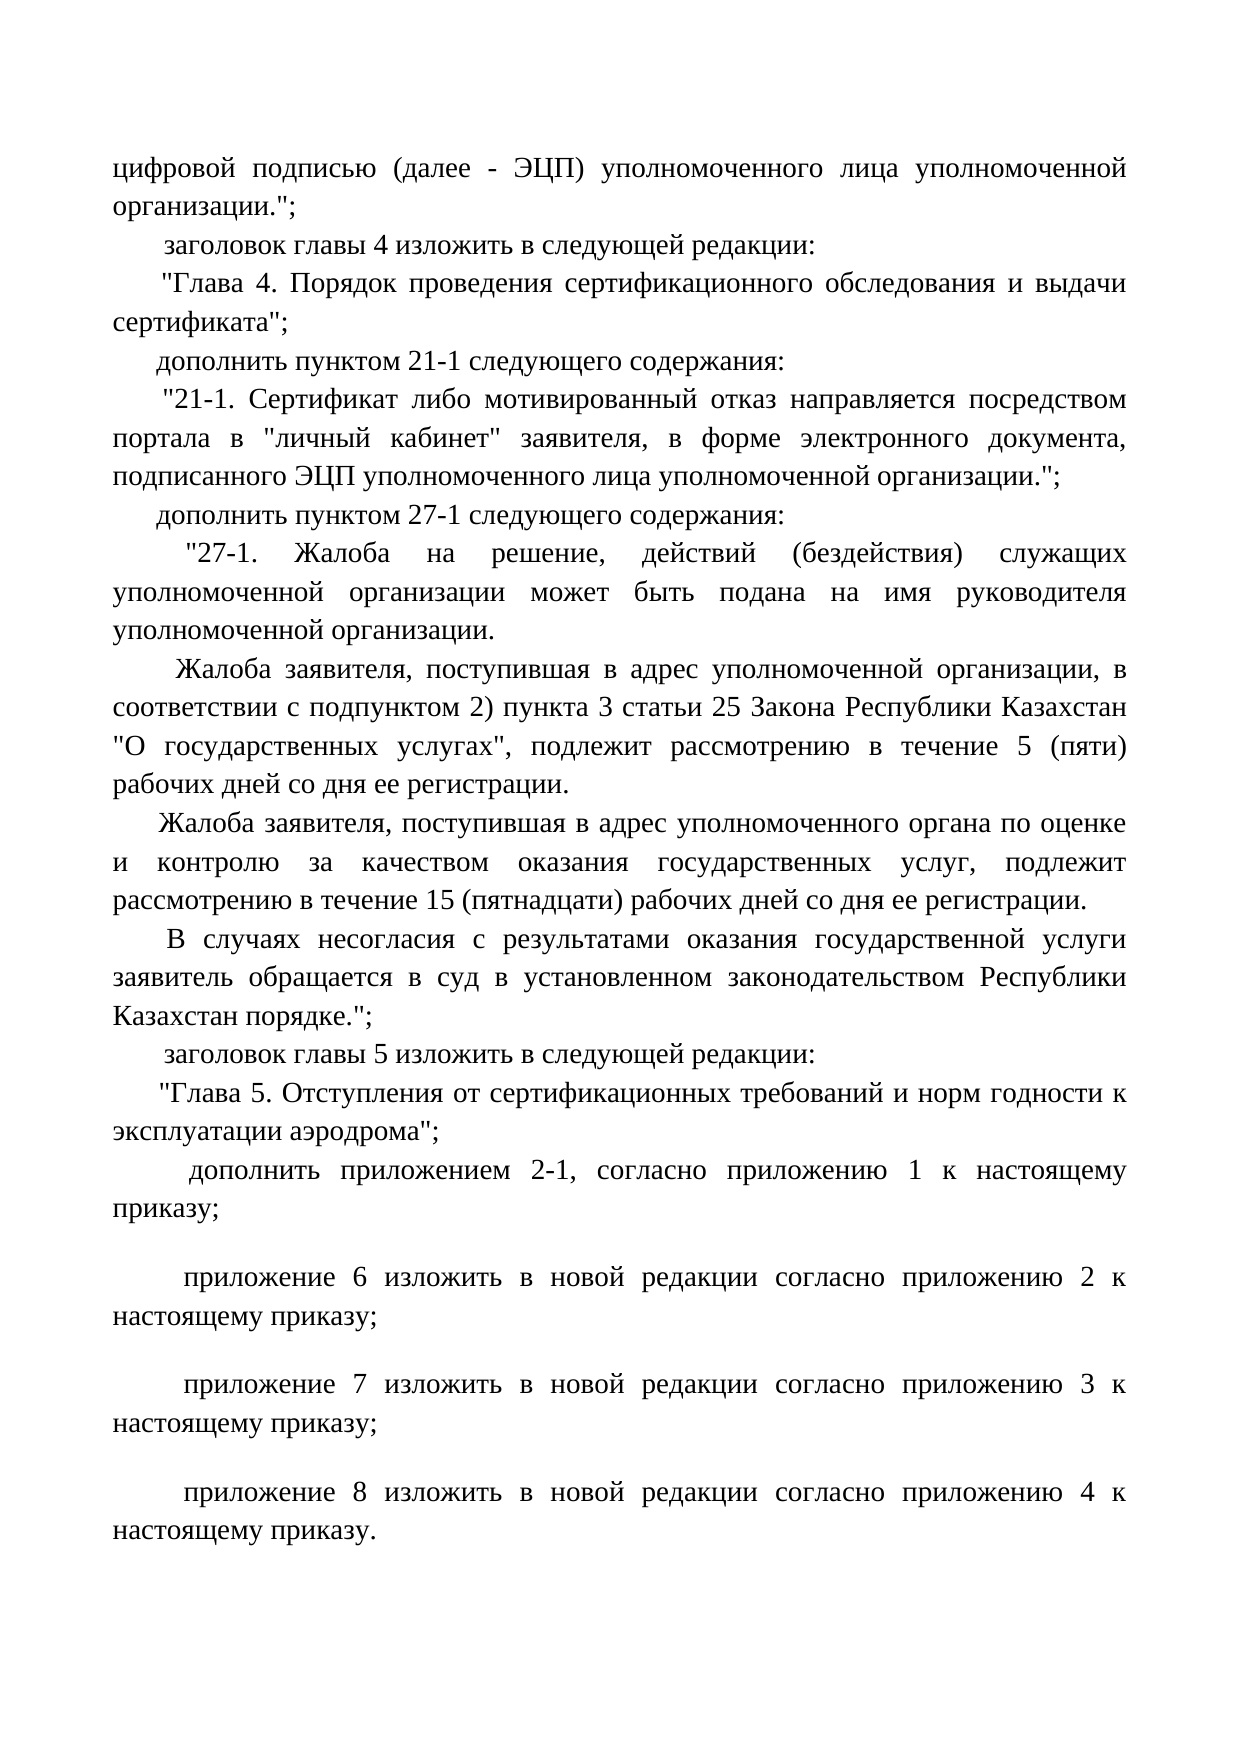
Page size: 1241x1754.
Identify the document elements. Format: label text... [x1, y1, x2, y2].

text приложение 6 изложить в новой редакции согласно приложению 2 к настоящему приказу; [112, 1259, 1128, 1331]
text заголовок главы 5 изложить в следующей редакции: [112, 1036, 1128, 1070]
text Жалоба заявителя, поступившая в адрес уполномоченной организации, в соответствии с подпунктом 2) пункта 3 статьи 25 Закона Республики Казахстан "О государственных услугах", подлежит рассмотрению в течение 5 (пяти) рабочих дней со дня ее регистрации. [112, 651, 1128, 800]
text Жалоба заявителя, поступившая в адрес уполномоченного органа по оценке и контролю за качеством оказания государственных услуг, подлежит рассмотрению в течение 15 (пятнадцати) рабочих дней со дня ее регистрации. [112, 805, 1128, 916]
text "21-1. Сертификат либо мотивированный отказ направляется посредством портала в "личный кабинет" заявителя, в форме электронного документа, подписанного ЭЦП уполномоченного лица уполномоченной организации."; [112, 381, 1128, 492]
text "Глава 5. Отступления от сертификационных требований и норм годности к эксплуатации аэродрома"; [112, 1075, 1128, 1147]
text "27-1. Жалоба на решение, действий (бездействия) служащих уполномоченной организации может быть подана на имя руководителя уполномоченной организации. [112, 535, 1128, 646]
text заголовок главы 4 изложить в следующей редакции: [112, 227, 1128, 261]
text дополнить пунктом 21-1 следующего содержания: [112, 343, 1128, 376]
text "Глава 4. Порядок проведения сертификационного обследования и выдачи сертификата"; [112, 266, 1128, 338]
text дополнить приложением 2-1, согласно приложению 1 к настоящему приказу; [112, 1152, 1128, 1224]
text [112, 150, 1128, 222]
text приложение 7 изложить в новой редакции согласно приложению 3 к настоящему приказу; [112, 1367, 1128, 1439]
text приложение 8 изложить в новой редакции согласно приложению 4 к настоящему приказу. [112, 1474, 1128, 1546]
text дополнить пунктом 27-1 следующего содержания: [112, 497, 1128, 530]
text В случаях несогласия с результатами оказания государственной услуги заявитель обращается в суд в установленном законодательством Республики Казахстан порядке."; [112, 921, 1128, 1031]
